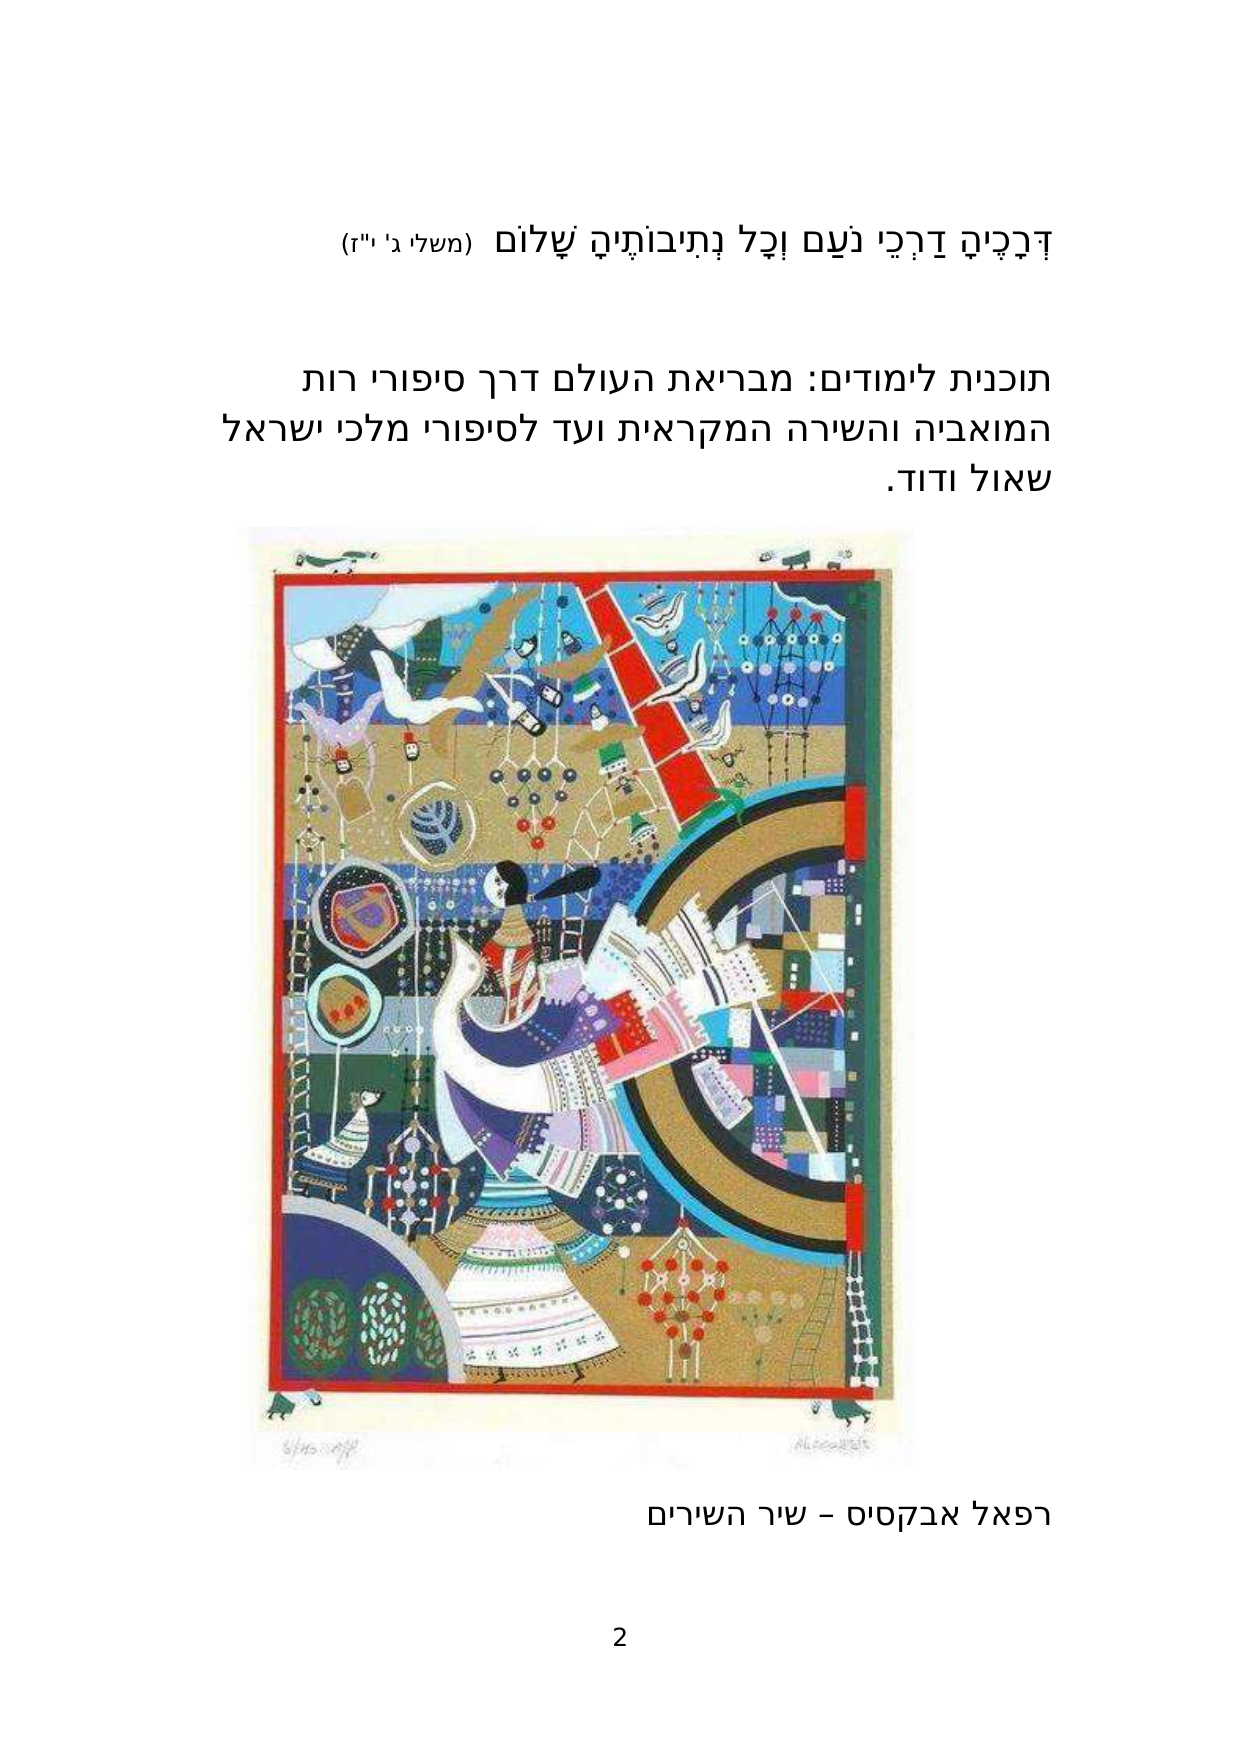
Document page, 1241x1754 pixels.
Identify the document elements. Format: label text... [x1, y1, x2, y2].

text דְּרָכֶיהָ דַרְכֵי נֹעַם וְכָל נְתִיבוֹתֶיהָ שָׁלוֹם (משלי ג' י"ז) [187, 218, 1053, 261]
text תוכנית לימודים: מבריאת העולם דרך סיפורי רות המואביה והשירה המקראית ועד לסיפורי מלכי ישראל שאול ודוד. [187, 356, 1053, 500]
picture [110, 527, 1053, 1470]
text רפאל אבקסיס – שיר השירים [187, 1494, 1053, 1533]
